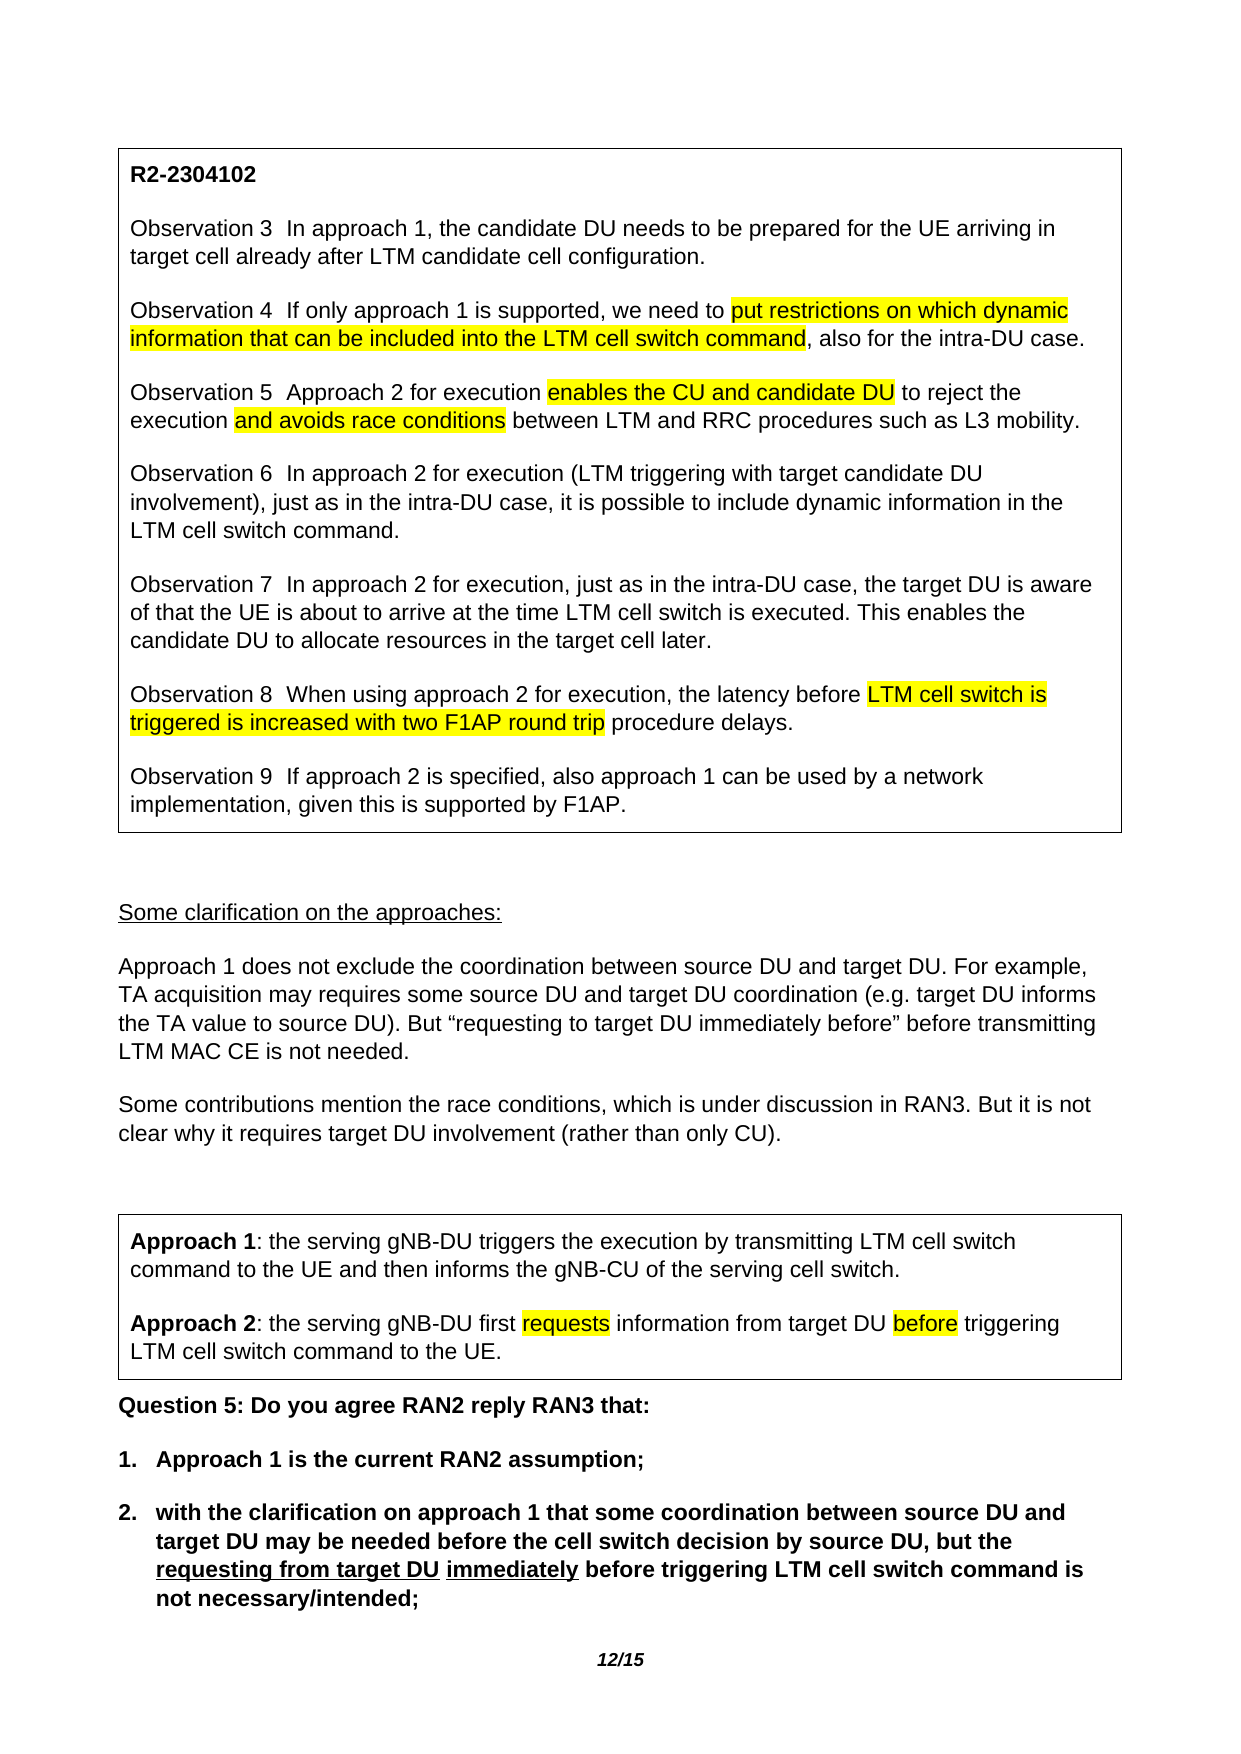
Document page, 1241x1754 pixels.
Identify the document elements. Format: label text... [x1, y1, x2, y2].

text Some contributions mention the race conditions, which is under discussion in RAN3. But it is not clear why it requires target DU involvement (rather than only CU). [118, 1091, 1122, 1146]
list Approach 1 is the current RAN2 assumption; [118, 1446, 1122, 1472]
list with the clarification on approach 1 that some coordination between source DU and target DU may be needed before the cell switch decision by source DU, but the requesting from target DU immediately before triggering LTM cell switch command is not necessary/intended; [118, 1499, 1122, 1611]
table_header Approach 1: the serving gNB-DU triggers the execution by transmitting LTM cell switch command to the UE and then informs the gNB-CU of the serving cell switch. Approach 2: the serving gNB-DU first requests information from target DU before triggering LTM cell switch command to the UE. [119, 1215, 1121, 1379]
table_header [119, 149, 1121, 832]
text Question 5: Do you agree RAN2 reply RAN3 that: [118, 1392, 1122, 1419]
text Approach 1 does not exclude the coordination between source DU and target DU. For example, TA acquisition may requires some source DU and target DU coordination (e.g. target DU informs the TA value to source DU). But “requesting to target DU immediately before” before transmitting LTM MAC CE is not needed. [118, 953, 1122, 1064]
text Some clarification on the approaches: [118, 899, 1122, 926]
